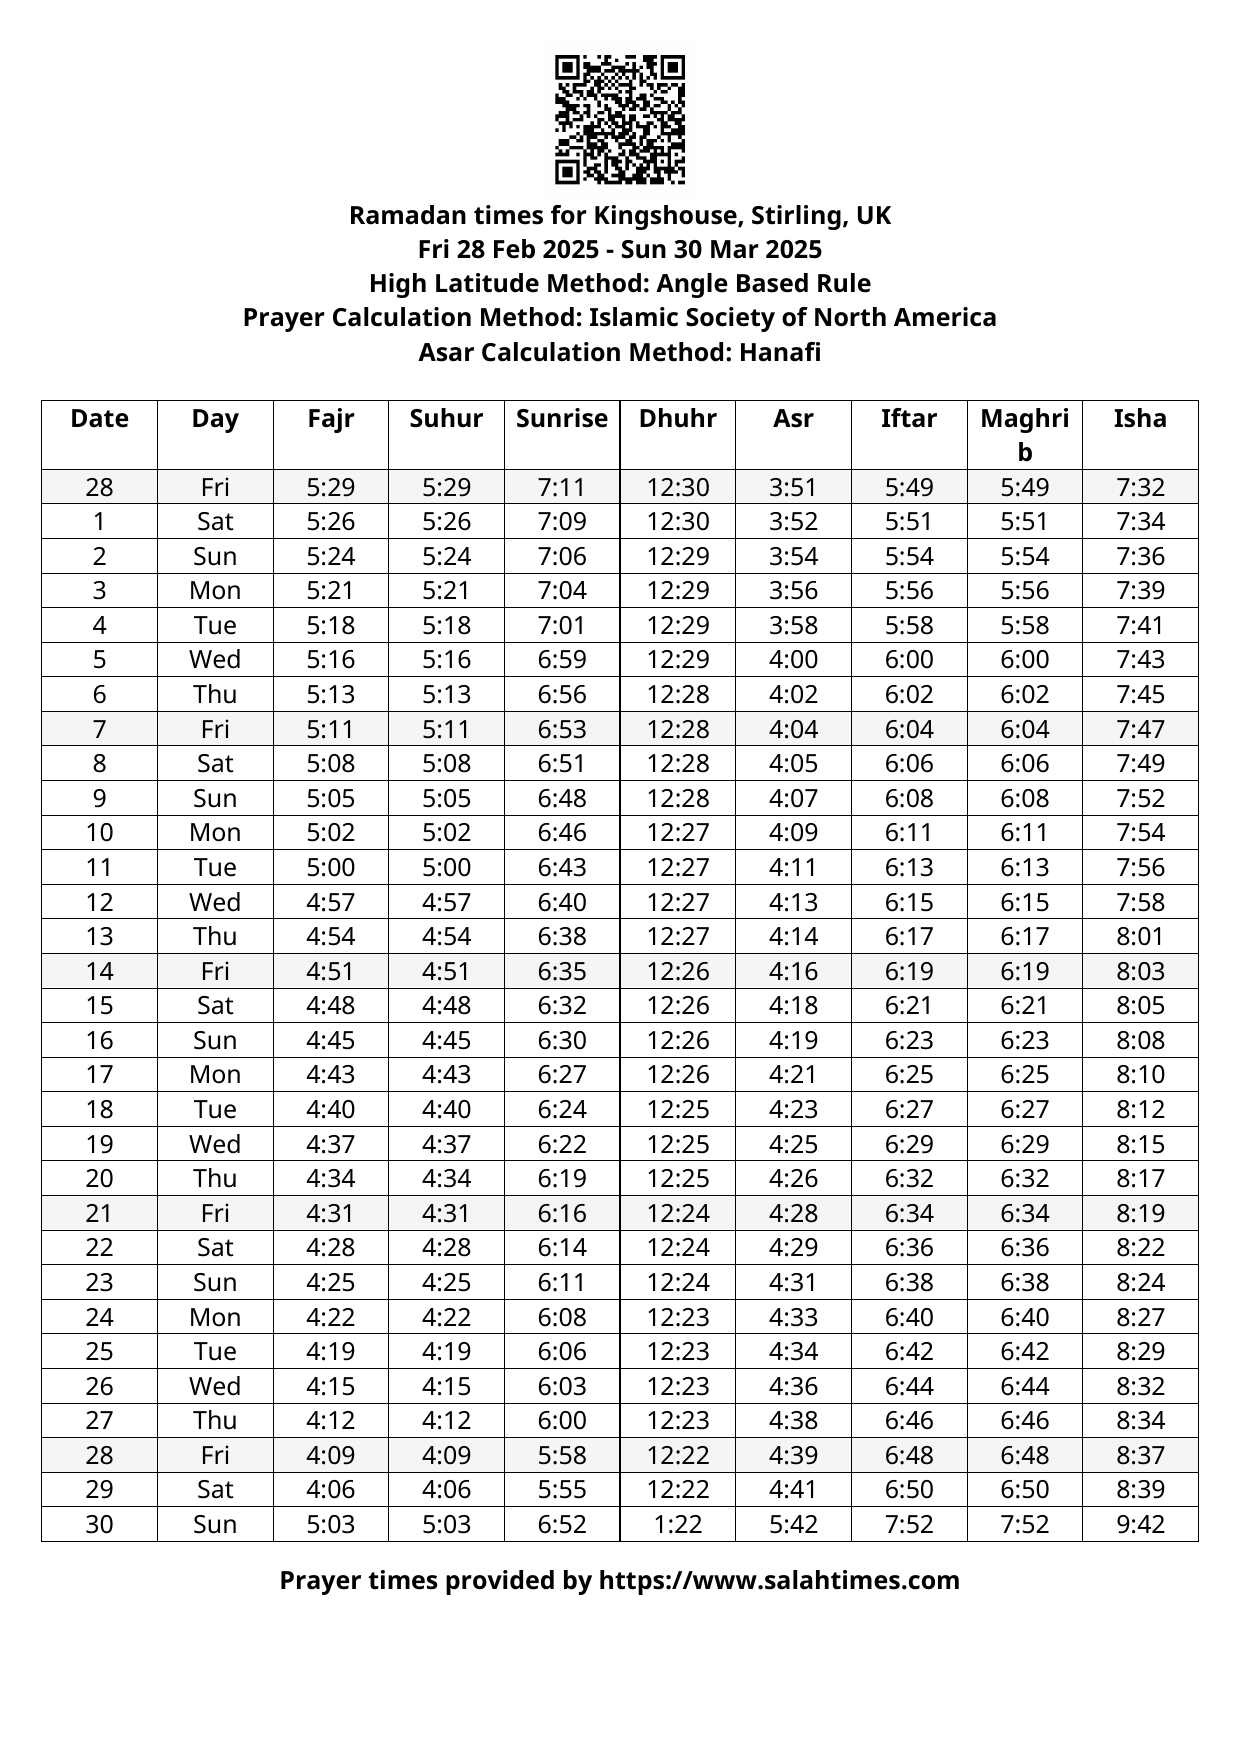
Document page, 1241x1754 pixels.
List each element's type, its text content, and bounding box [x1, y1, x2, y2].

table_cell 4:36 [736, 1369, 851, 1402]
table_cell 6:32 [852, 1161, 967, 1195]
table_cell 7:41 [1083, 608, 1198, 642]
table_cell 7:52 [1083, 781, 1198, 814]
table_cell 6:06 [968, 746, 1082, 780]
table_cell Sat [158, 504, 273, 538]
table_cell 8:22 [1083, 1231, 1198, 1264]
table_cell 5:21 [389, 574, 504, 607]
table_cell 7:47 [1083, 712, 1198, 745]
table_cell 4:34 [736, 1334, 851, 1368]
table_cell 4:16 [736, 954, 851, 987]
table_cell Sun [158, 1507, 273, 1541]
table_cell Tue [158, 1334, 273, 1368]
table_header Iftar [852, 401, 967, 469]
table_cell 6:22 [505, 1127, 619, 1160]
table_cell 7:58 [1083, 885, 1198, 918]
table_cell 8:01 [1083, 919, 1198, 953]
table_cell 4:40 [274, 1092, 388, 1126]
text High Latitude Method: Angle Based Rule [42, 266, 1198, 300]
table_cell 6:40 [852, 1300, 967, 1333]
table_cell 10 [42, 816, 157, 849]
table_cell 7:01 [505, 608, 619, 642]
table_header Day [158, 401, 273, 469]
table_cell 6 [42, 677, 157, 711]
table_cell 7:52 [852, 1507, 967, 1541]
table_cell 18 [42, 1092, 157, 1126]
table_cell 12:29 [621, 574, 735, 607]
table_cell 4:34 [389, 1161, 504, 1195]
table_cell 12:28 [621, 746, 735, 780]
table_cell 4:28 [389, 1231, 504, 1264]
table_cell 6:00 [968, 643, 1082, 676]
table_cell 6:40 [968, 1300, 1082, 1333]
table_cell 6:48 [968, 1438, 1082, 1472]
table_cell 4:12 [274, 1404, 388, 1437]
table_cell 6:27 [505, 1058, 619, 1091]
table_cell 12:25 [621, 1092, 735, 1126]
table_cell Fri [158, 712, 273, 745]
table_cell 5:54 [852, 539, 967, 572]
table_cell 8:24 [1083, 1265, 1198, 1299]
table_cell 4:45 [389, 1023, 504, 1057]
table_cell 4:19 [736, 1023, 851, 1057]
table_cell 6:34 [968, 1196, 1082, 1229]
table_cell 1 [42, 504, 157, 538]
table_cell 6:52 [505, 1507, 619, 1541]
table_cell 7:09 [505, 504, 619, 538]
table_cell 12:27 [621, 885, 735, 918]
table_cell 6:36 [852, 1231, 967, 1264]
table_cell 8:05 [1083, 989, 1198, 1022]
table_cell 6:14 [505, 1231, 619, 1264]
table_header Date [42, 401, 157, 469]
table_cell 6:11 [968, 816, 1082, 849]
table_cell 12:28 [621, 677, 735, 711]
table_cell 8:03 [1083, 954, 1198, 987]
table_cell 5:58 [852, 608, 967, 642]
table_cell 4:07 [736, 781, 851, 814]
table_cell 9 [42, 781, 157, 814]
table_cell 4:06 [389, 1473, 504, 1506]
table_cell 12:29 [621, 608, 735, 642]
table_cell 12:27 [621, 919, 735, 953]
table_header Fajr [274, 401, 388, 469]
table_cell 7:34 [1083, 504, 1198, 538]
table_cell 5:26 [389, 504, 504, 538]
table_cell 8:15 [1083, 1127, 1198, 1160]
table_cell 6:25 [968, 1058, 1082, 1091]
table_cell 4:43 [274, 1058, 388, 1091]
table_cell 6:08 [505, 1300, 619, 1333]
table_cell 4:25 [736, 1127, 851, 1160]
table_cell 6:19 [505, 1161, 619, 1195]
table_cell 5:18 [274, 608, 388, 642]
table_cell 5:49 [968, 470, 1082, 503]
table_cell 6:30 [505, 1023, 619, 1057]
table_cell 6:38 [968, 1265, 1082, 1299]
table_cell 6:15 [968, 885, 1082, 918]
table_cell 5:51 [852, 504, 967, 538]
table_cell 5:56 [968, 574, 1082, 607]
table_cell 4:33 [736, 1300, 851, 1333]
table_cell 6:00 [505, 1404, 619, 1437]
table_cell 12:30 [621, 504, 735, 538]
table_cell 8:19 [1083, 1196, 1198, 1229]
table_cell 6:21 [968, 989, 1082, 1022]
table_cell 7:52 [968, 1507, 1082, 1541]
table_cell 6:19 [968, 954, 1082, 987]
table_cell 4:57 [274, 885, 388, 918]
table_cell 6:24 [505, 1092, 619, 1126]
table_cell 6:06 [505, 1334, 619, 1368]
table_cell 6:34 [852, 1196, 967, 1229]
table_cell 5:02 [389, 816, 504, 849]
table_cell 8:34 [1083, 1404, 1198, 1437]
table_cell 6:19 [852, 954, 967, 987]
table_cell 4:09 [736, 816, 851, 849]
table_cell Fri [158, 954, 273, 987]
table_cell 7:54 [1083, 816, 1198, 849]
table_cell 6:08 [852, 781, 967, 814]
table_cell 23 [42, 1265, 157, 1299]
table_cell 12:25 [621, 1161, 735, 1195]
table_cell 5:18 [389, 608, 504, 642]
table_cell 6:25 [852, 1058, 967, 1091]
table_cell 13 [42, 919, 157, 953]
text Prayer Calculation Method: Islamic Society of North America [42, 300, 1198, 334]
table_cell 6:11 [852, 816, 967, 849]
table_cell 12:27 [621, 816, 735, 849]
table_cell 4 [42, 608, 157, 642]
table_cell 6:29 [968, 1127, 1082, 1160]
table_cell 28 [42, 1438, 157, 1472]
table_cell 5:11 [389, 712, 504, 745]
table_cell 30 [42, 1507, 157, 1541]
table_cell 4:54 [274, 919, 388, 953]
table_cell 4:43 [389, 1058, 504, 1091]
table_cell 4:02 [736, 677, 851, 711]
table_cell 6:38 [505, 919, 619, 953]
table_cell 4:45 [274, 1023, 388, 1057]
table_cell 5:11 [274, 712, 388, 745]
table_cell 6:27 [852, 1092, 967, 1126]
table_cell 5:56 [852, 574, 967, 607]
table_cell 12:23 [621, 1334, 735, 1368]
table_cell 12:22 [621, 1473, 735, 1506]
table_cell Fri [158, 470, 273, 503]
table_cell Tue [158, 850, 273, 884]
table_cell 6:03 [505, 1369, 619, 1402]
table_cell 7:04 [505, 574, 619, 607]
table_cell 11 [42, 850, 157, 884]
table_cell 6:36 [968, 1231, 1082, 1264]
table_cell 4:15 [389, 1369, 504, 1402]
table_cell 6:50 [968, 1473, 1082, 1506]
table_cell 6:16 [505, 1196, 619, 1229]
table_cell 12:26 [621, 1023, 735, 1057]
table_cell 9:42 [1083, 1507, 1198, 1541]
table_cell Mon [158, 1058, 273, 1091]
table_cell 6:53 [505, 712, 619, 745]
table_cell 4:31 [274, 1196, 388, 1229]
table_cell 6:23 [852, 1023, 967, 1057]
table_cell Thu [158, 677, 273, 711]
table_cell 6:27 [968, 1092, 1082, 1126]
table_cell Sat [158, 746, 273, 780]
table_cell 4:22 [389, 1300, 504, 1333]
table_cell 6:44 [968, 1369, 1082, 1402]
table_cell 8:12 [1083, 1092, 1198, 1126]
table_cell 12:28 [621, 781, 735, 814]
table_cell 3:54 [736, 539, 851, 572]
table_cell 5:49 [852, 470, 967, 503]
table_cell 5 [42, 643, 157, 676]
table_cell 4:12 [389, 1404, 504, 1437]
table_cell Wed [158, 643, 273, 676]
table_cell 6:00 [852, 643, 967, 676]
table_cell 5:13 [389, 677, 504, 711]
table_cell 5:29 [389, 470, 504, 503]
table_cell 6:06 [852, 746, 967, 780]
table_cell 4:31 [389, 1196, 504, 1229]
picture [542, 41, 699, 198]
table_cell Tue [158, 1092, 273, 1126]
table_cell 6:04 [852, 712, 967, 745]
table_cell 4:18 [736, 989, 851, 1022]
text Ramadan times for Kingshouse, Stirling, UK [42, 198, 1198, 232]
table_cell 6:13 [852, 850, 967, 884]
table_cell 4:29 [736, 1231, 851, 1264]
table_cell 4:28 [274, 1231, 388, 1264]
table_cell 8:29 [1083, 1334, 1198, 1368]
table_cell 6:38 [852, 1265, 967, 1299]
table_cell 24 [42, 1300, 157, 1333]
table_cell 6:42 [852, 1334, 967, 1368]
table_cell 4:31 [736, 1265, 851, 1299]
table_cell 8:17 [1083, 1161, 1198, 1195]
table_cell 4:06 [274, 1473, 388, 1506]
table_cell 5:16 [274, 643, 388, 676]
table_cell 4:11 [736, 850, 851, 884]
table_cell 4:19 [389, 1334, 504, 1368]
table_cell 12:24 [621, 1196, 735, 1229]
table_cell 7:56 [1083, 850, 1198, 884]
table_cell 21 [42, 1196, 157, 1229]
table_cell 3:52 [736, 504, 851, 538]
text Asar Calculation Method: Hanafi [42, 334, 1198, 368]
table_cell 16 [42, 1023, 157, 1057]
table_cell 4:37 [274, 1127, 388, 1160]
table_cell 4:15 [274, 1369, 388, 1402]
table_cell 7:32 [1083, 470, 1198, 503]
table_cell Sat [158, 1231, 273, 1264]
table_cell 4:57 [389, 885, 504, 918]
table_header Sunrise [505, 401, 619, 469]
table_cell Mon [158, 1300, 273, 1333]
table_cell 12:26 [621, 1058, 735, 1091]
table_cell Sat [158, 1473, 273, 1506]
table_cell 4:28 [736, 1196, 851, 1229]
table_cell 6:29 [852, 1127, 967, 1160]
table_cell 7:06 [505, 539, 619, 572]
table_cell 5:05 [389, 781, 504, 814]
table_cell 5:55 [505, 1473, 619, 1506]
table_cell 8:39 [1083, 1473, 1198, 1506]
table_cell 6:48 [505, 781, 619, 814]
table_cell 6:43 [505, 850, 619, 884]
table_cell 5:54 [968, 539, 1082, 572]
table_cell 4:13 [736, 885, 851, 918]
table_cell 12:24 [621, 1231, 735, 1264]
table_cell 14 [42, 954, 157, 987]
table_cell 8:08 [1083, 1023, 1198, 1057]
table_cell 4:48 [274, 989, 388, 1022]
table_cell 12:26 [621, 954, 735, 987]
table_cell 4:38 [736, 1404, 851, 1437]
table_cell 27 [42, 1404, 157, 1437]
table_cell 4:37 [389, 1127, 504, 1160]
table_cell 8:10 [1083, 1058, 1198, 1091]
table_cell Sat [158, 989, 273, 1022]
table_cell 1:22 [621, 1507, 735, 1541]
table_cell 5:02 [274, 816, 388, 849]
table_cell 5:24 [389, 539, 504, 572]
table_cell 6:17 [852, 919, 967, 953]
table_cell 4:34 [274, 1161, 388, 1195]
table_cell 6:11 [505, 1265, 619, 1299]
table_cell 5:58 [968, 608, 1082, 642]
table_cell 19 [42, 1127, 157, 1160]
table_header Dhuhr [621, 401, 735, 469]
table_cell 4:09 [274, 1438, 388, 1472]
table_cell Wed [158, 1127, 273, 1160]
table_cell 4:21 [736, 1058, 851, 1091]
table_cell Sun [158, 781, 273, 814]
table_cell 12:22 [621, 1438, 735, 1472]
table_cell 6:56 [505, 677, 619, 711]
table_cell 2 [42, 539, 157, 572]
table_cell 12:30 [621, 470, 735, 503]
table_cell 12:24 [621, 1265, 735, 1299]
table_cell 12:23 [621, 1369, 735, 1402]
table_cell 4:23 [736, 1092, 851, 1126]
table_cell 5:29 [274, 470, 388, 503]
table_cell 6:48 [852, 1438, 967, 1472]
table_cell 4:04 [736, 712, 851, 745]
table_cell 3:51 [736, 470, 851, 503]
table_cell Sun [158, 539, 273, 572]
table_cell 6:04 [968, 712, 1082, 745]
text Fri 28 Feb 2025 - Sun 30 Mar 2025 [42, 232, 1198, 266]
table_cell 4:14 [736, 919, 851, 953]
table_cell Mon [158, 574, 273, 607]
table_cell 4:25 [274, 1265, 388, 1299]
table_cell 5:03 [389, 1507, 504, 1541]
table_cell 5:26 [274, 504, 388, 538]
table_cell 6:21 [852, 989, 967, 1022]
table_cell Thu [158, 919, 273, 953]
table_cell 5:00 [274, 850, 388, 884]
table_cell Thu [158, 1404, 273, 1437]
table_header Asr [736, 401, 851, 469]
table_cell 6:50 [852, 1473, 967, 1506]
table_cell Sun [158, 1265, 273, 1299]
table_cell 6:02 [968, 677, 1082, 711]
table_cell 7:39 [1083, 574, 1198, 607]
table_cell 25 [42, 1334, 157, 1368]
table_cell Wed [158, 1369, 273, 1402]
table_header Suhur [389, 401, 504, 469]
table_cell 8:37 [1083, 1438, 1198, 1472]
table_cell 4:41 [736, 1473, 851, 1506]
table_cell 12 [42, 885, 157, 918]
table_cell 12:28 [621, 712, 735, 745]
table_cell 12:23 [621, 1300, 735, 1333]
table_cell 6:32 [968, 1161, 1082, 1195]
table_cell 15 [42, 989, 157, 1022]
table_cell 4:00 [736, 643, 851, 676]
table_cell 7 [42, 712, 157, 745]
table_cell 4:48 [389, 989, 504, 1022]
table_cell 29 [42, 1473, 157, 1506]
table_cell 6:46 [852, 1404, 967, 1437]
table_cell 6:15 [852, 885, 967, 918]
table_cell 3:56 [736, 574, 851, 607]
table_cell Fri [158, 1196, 273, 1229]
table_cell 8:32 [1083, 1369, 1198, 1402]
table_cell 3 [42, 574, 157, 607]
table_cell 5:03 [274, 1507, 388, 1541]
table_cell 5:08 [274, 746, 388, 780]
table_cell 5:13 [274, 677, 388, 711]
table_cell 26 [42, 1369, 157, 1402]
table_cell 6:46 [968, 1404, 1082, 1437]
table_cell 12:23 [621, 1404, 735, 1437]
table_cell Tue [158, 608, 273, 642]
table_cell 4:19 [274, 1334, 388, 1368]
table_cell 4:51 [274, 954, 388, 987]
table_cell Sun [158, 1023, 273, 1057]
table_cell 4:40 [389, 1092, 504, 1126]
table_cell 6:23 [968, 1023, 1082, 1057]
table_cell 12:25 [621, 1127, 735, 1160]
table_cell 22 [42, 1231, 157, 1264]
table_cell 7:49 [1083, 746, 1198, 780]
table_cell 6:13 [968, 850, 1082, 884]
table_header Isha [1083, 401, 1198, 469]
table_cell 8 [42, 746, 157, 780]
table_cell 5:05 [274, 781, 388, 814]
table_cell 3:58 [736, 608, 851, 642]
table_cell 6:59 [505, 643, 619, 676]
table_cell 5:42 [736, 1507, 851, 1541]
table_cell 12:27 [621, 850, 735, 884]
table_cell 6:44 [852, 1369, 967, 1402]
table_cell Wed [158, 885, 273, 918]
table_cell 6:35 [505, 954, 619, 987]
table_cell 7:36 [1083, 539, 1198, 572]
table_cell 28 [42, 470, 157, 503]
table_cell 5:21 [274, 574, 388, 607]
table_cell 5:24 [274, 539, 388, 572]
table_cell 6:32 [505, 989, 619, 1022]
table_cell 6:40 [505, 885, 619, 918]
table_cell 6:17 [968, 919, 1082, 953]
table_cell 4:26 [736, 1161, 851, 1195]
table_cell Thu [158, 1161, 273, 1195]
table_cell Fri [158, 1438, 273, 1472]
table_cell 6:02 [852, 677, 967, 711]
table_cell 20 [42, 1161, 157, 1195]
table_cell 4:25 [389, 1265, 504, 1299]
table_cell 6:42 [968, 1334, 1082, 1368]
table_cell 4:05 [736, 746, 851, 780]
table_cell 5:58 [505, 1438, 619, 1472]
table_header Maghrib [968, 401, 1082, 469]
table_cell 7:11 [505, 470, 619, 503]
table_cell 5:51 [968, 504, 1082, 538]
table_cell 5:16 [389, 643, 504, 676]
table_cell 4:09 [389, 1438, 504, 1472]
table_cell 5:00 [389, 850, 504, 884]
table_cell 12:29 [621, 643, 735, 676]
table_cell 4:22 [274, 1300, 388, 1333]
table_cell 4:51 [389, 954, 504, 987]
table_cell 6:08 [968, 781, 1082, 814]
table_cell 12:29 [621, 539, 735, 572]
table_cell 17 [42, 1058, 157, 1091]
table_cell 6:46 [505, 816, 619, 849]
table_cell 7:43 [1083, 643, 1198, 676]
table_cell 12:26 [621, 989, 735, 1022]
table_cell 4:39 [736, 1438, 851, 1472]
text Prayer times provided by https://www.salahtimes.com [42, 1563, 1198, 1597]
table_cell 5:08 [389, 746, 504, 780]
table_cell 6:51 [505, 746, 619, 780]
table_cell 7:45 [1083, 677, 1198, 711]
table_cell 4:54 [389, 919, 504, 953]
table_cell 8:27 [1083, 1300, 1198, 1333]
table_cell Mon [158, 816, 273, 849]
